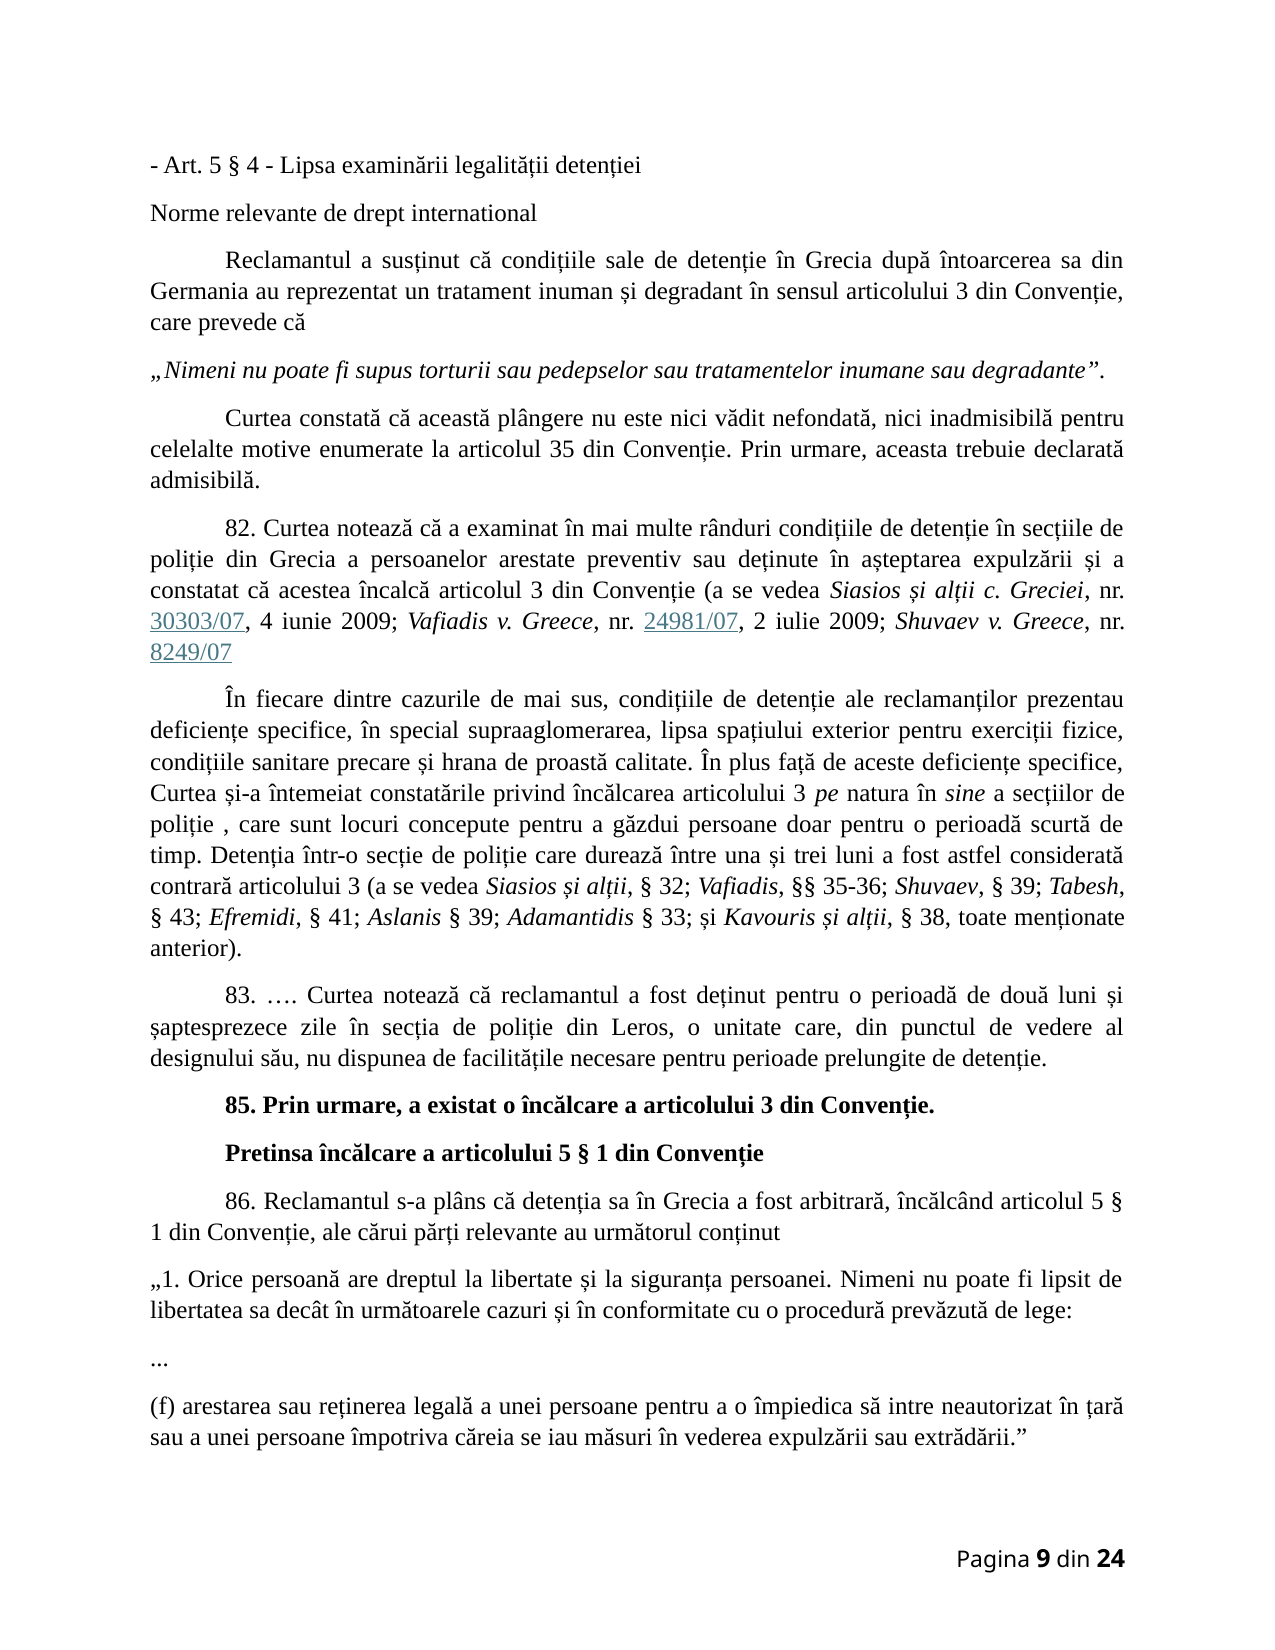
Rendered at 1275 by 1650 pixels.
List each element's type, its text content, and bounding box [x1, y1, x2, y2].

text „Nimeni nu poate fi supus torturii sau pedepselor sau tratamentelor inumane sau degradante”. [150, 355, 1125, 384]
text „1. Orice persoană are dreptul la libertate și la siguranța persoanei. Nimeni nu poate fi lipsit de libertatea sa decât în următoarele cazuri și în conformitate cu o procedură prevăzută de lege: [150, 1264, 1125, 1324]
text Norme relevante de drept international [150, 198, 1125, 226]
text 86. Reclamantul s-a plâns că detenția sa în Grecia a fost arbitrară, încălcând articolul 5 § 1 din Convenție, ale cărui părți relevante au următorul conținut [150, 1186, 1125, 1246]
text 82. Curtea notează că a examinat în mai multe rânduri condițiile de detenție în secțiile de poliție din Grecia a persoanelor arestate preventiv sau deținute în așteptarea expulzării și a constatat că acestea încalcă articolul 3 din Convenție (a se vedea Siasios și alții c. Greciei, nr. 30303/07, 4 iunie 2009; Vafiadis v. Greece, nr. 24981/07, 2 iulie 2009; Shuvaev v. Greece, nr. 8249/07 [150, 513, 1125, 666]
text 85. Prin urmare, a existat o încălcare a articolului 3 din Convenție. [150, 1090, 1125, 1119]
text În fiecare dintre cazurile de mai sus, condițiile de detenție ale reclamanților prezentau deficiențe specifice, în special supraaglomerarea, lipsa spațiului exterior pentru exerciții fizice, condițiile sanitare precare și hrana de proastă calitate. În plus față de aceste deficiențe specifice, Curtea și-a întemeiat constatările privind încălcarea articolului 3 pe natura în sine a secțiilor de poliție , care sunt locuri concepute pentru a găzdui persoane doar pentru o perioadă scurtă de timp. Detenția într-o secție de poliție care durează între una și trei luni a fost astfel considerată contrară articolului 3 (a se vedea Siasios și alții, § 32; Vafiadis, §§ 35-36; Shuvaev, § 39; Tabesh, § 43; Efremidi, § 41; Aslanis § 39; Adamantidis § 33; și Kavouris și alții, § 38, toate menționate anterior). [150, 684, 1125, 962]
text Curtea constată că această plângere nu este nici vădit nefondată, nici inadmisibilă pentru celelalte motive enumerate la articolul 35 din Convenție. Prin urmare, aceasta trebuie declarată admisibilă. [150, 403, 1125, 494]
text 83. …. Curtea notează că reclamantul a fost deținut pentru o perioadă de două luni și șaptesprezece zile în secția de poliție din Leros, o unitate care, din punctul de vedere al designului său, nu dispunea de facilitățile necesare pentru perioade prelungite de detenție. [150, 981, 1125, 1071]
text Reclamantul a susținut că condițiile sale de detenție în Grecia după întoarcerea sa din Germania au reprezentat un tratament inuman și degradant în sensul articolului 3 din Convenție, care prevede că [150, 245, 1125, 336]
text - Art. 5 § 4 - Lipsa examinării legalității detenției [150, 150, 1125, 179]
text (f) arestarea sau reținerea legală a unei persoane pentru a o împiedica să intre neautorizat în țară sau a unei persoane împotriva căreia se iau măsuri în vederea expulzării sau extrădării.” [150, 1391, 1125, 1451]
text Pretinsa încălcare a articolului 5 § 1 din Convenție [150, 1138, 1125, 1167]
text ... [150, 1343, 1125, 1372]
